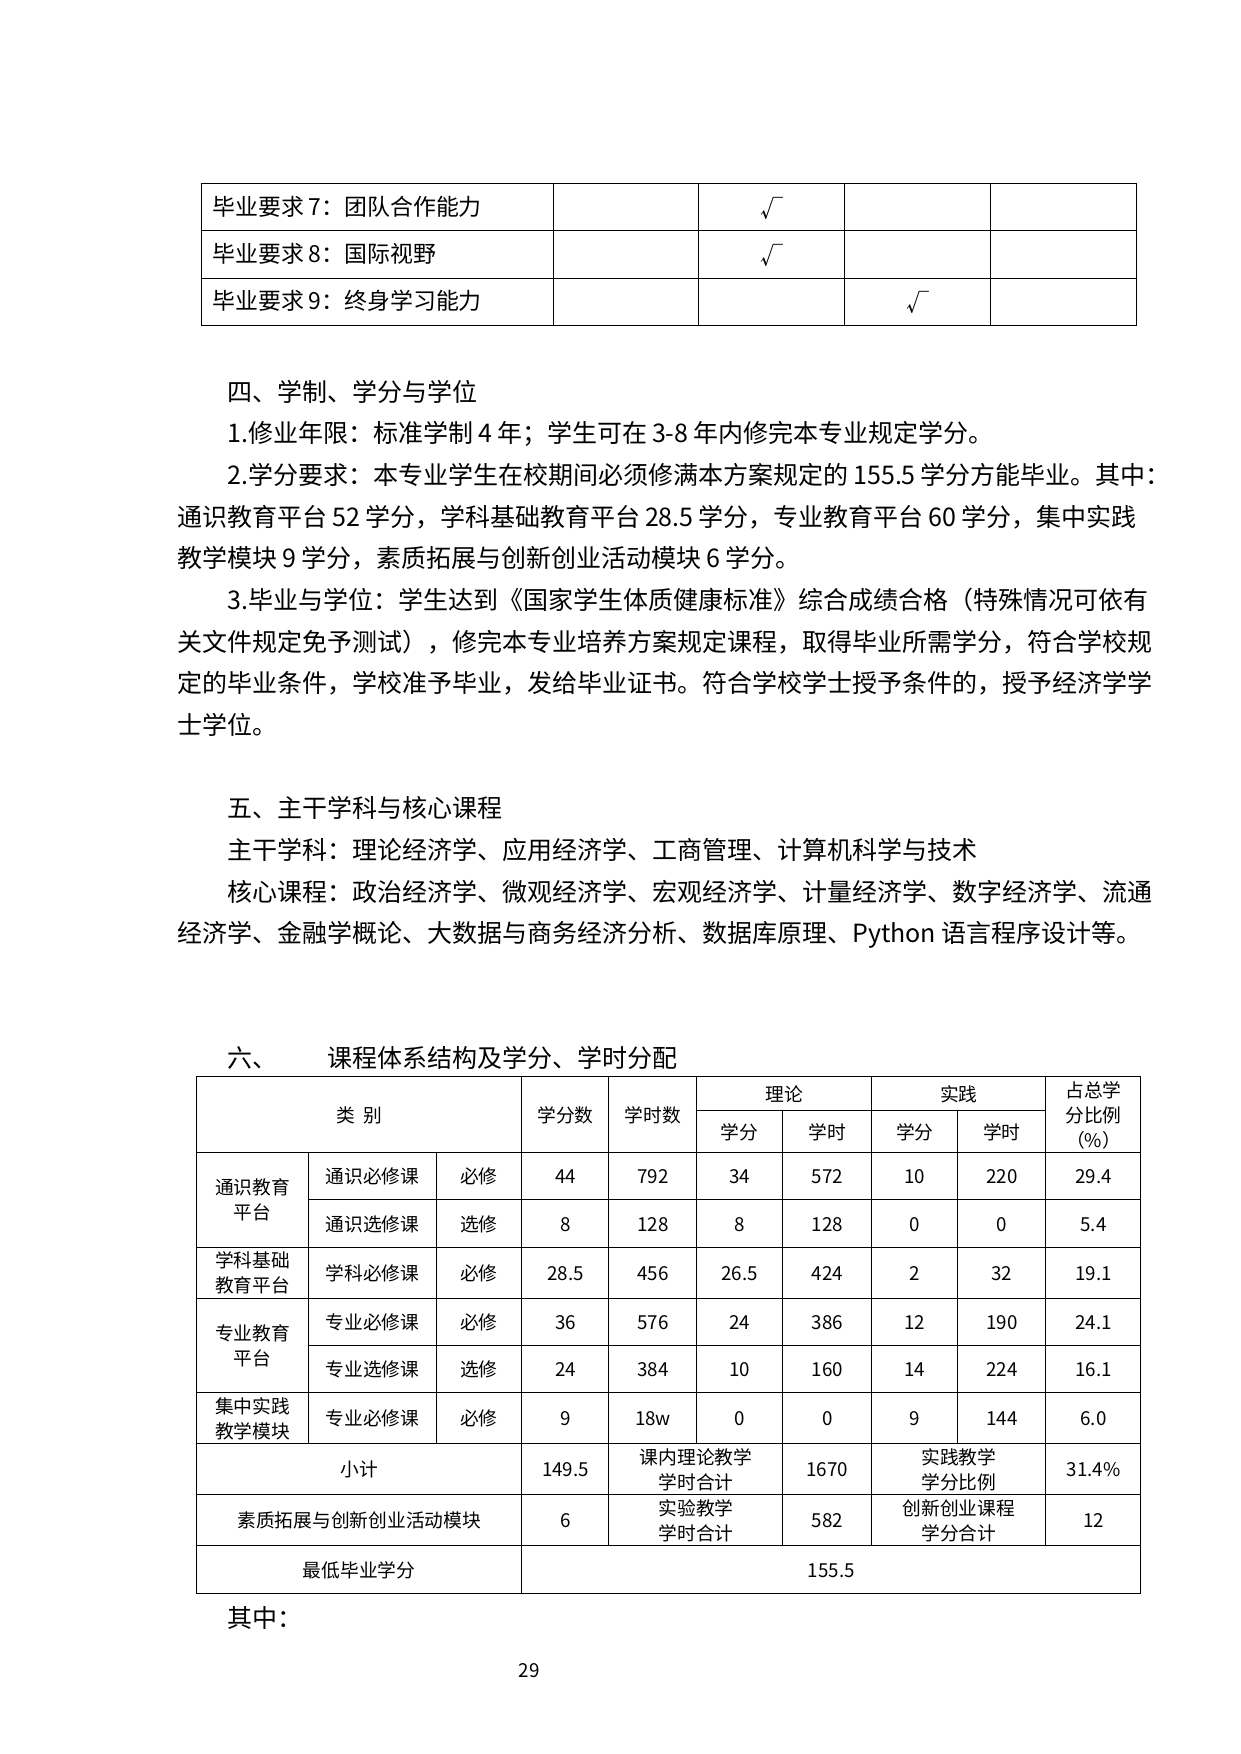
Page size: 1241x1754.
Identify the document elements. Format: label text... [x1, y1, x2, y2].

table_cell [554, 279, 698, 325]
table_cell √ [845, 279, 990, 325]
table_cell [845, 184, 990, 230]
text 3.毕业与学位：学生达到《国家学生体质健康标准》综合成绩合格（特殊情况可依有关文件规定免予测试），修完本专业培养方案规定课程，取得毕业所需学分，符合学校规定的毕业条件，学校准予毕业，发给毕业证书。符合学校学士授予条件的，授予经济学学士学位。 [177, 576, 1160, 743]
table_cell 224 [958, 1346, 1045, 1392]
table_cell 220 [958, 1153, 1045, 1199]
table_cell 通识选修课 [309, 1200, 436, 1247]
table_cell 44 [522, 1153, 608, 1199]
table_cell 专业必修课 [309, 1299, 436, 1345]
table_header 占总学分比例（%） [1046, 1077, 1140, 1152]
table_cell [554, 184, 698, 230]
table_cell 24 [697, 1299, 782, 1345]
table_cell [845, 231, 990, 278]
table_cell 必修 [437, 1153, 521, 1199]
table_cell 34 [697, 1153, 782, 1199]
table_cell 学科基础教育平台 [197, 1248, 308, 1298]
table_cell 专业选修课 [309, 1346, 436, 1392]
table_cell 160 [783, 1346, 871, 1392]
table_cell 通识教育平台 [197, 1153, 308, 1247]
table_cell 28.5 [522, 1248, 608, 1298]
table_cell 选修 [437, 1346, 521, 1392]
text 核心课程：政治经济学、微观经济学、宏观经济学、计量经济学、数字经济学、流通经济学、金融学概论、大数据与商务经济分析、数据库原理、Python语言程序设计等。 [177, 868, 1160, 951]
table_cell 6 [522, 1495, 608, 1545]
table_header 学时数 [609, 1077, 696, 1152]
text 主干学科：理论经济学、应用经济学、工商管理、计算机科学与技术 [177, 826, 1160, 868]
table_cell 必修 [437, 1393, 521, 1443]
text 1.修业年限：标准学制4年；学生可在3-8年内修完本专业规定学分。 [177, 409, 1160, 451]
table_cell 5.4 [1046, 1200, 1140, 1247]
table_cell √ [699, 184, 844, 230]
table_cell 学科必修课 [309, 1248, 436, 1298]
table_cell 通识必修课 [309, 1153, 436, 1199]
table_cell 必修 [437, 1248, 521, 1298]
table_cell 384 [609, 1346, 696, 1392]
table_cell 实践教学 学分比例 [872, 1444, 1045, 1494]
table_cell 12 [872, 1299, 957, 1345]
table_cell 9 [872, 1393, 957, 1443]
table_cell 课内理论教学 学时合计 [609, 1444, 782, 1494]
table_cell 155.5 [522, 1546, 1140, 1593]
table_header 理论 [697, 1077, 871, 1110]
table_cell 0 [783, 1393, 871, 1443]
table_cell 12 [1046, 1495, 1140, 1545]
table_cell 24 [522, 1346, 608, 1392]
table_cell 456 [609, 1248, 696, 1298]
table_cell 31.4% [1046, 1444, 1140, 1494]
table_cell 582 [783, 1495, 871, 1545]
table_cell 0 [958, 1200, 1045, 1247]
table_cell 29.4 [1046, 1153, 1140, 1199]
table_cell [991, 184, 1136, 230]
table_cell 576 [609, 1299, 696, 1345]
table_cell 24.1 [1046, 1299, 1140, 1345]
table_cell 149.5 [522, 1444, 608, 1494]
table_cell 专业必修课 [309, 1393, 436, 1443]
text 四、学制、学分与学位 [177, 368, 1160, 409]
table_cell 学分 [872, 1111, 957, 1152]
table_cell 创新创业课程 学分合计 [872, 1495, 1045, 1545]
table_cell 36 [522, 1299, 608, 1345]
table_cell 小计 [197, 1444, 521, 1494]
table_cell 必修 [437, 1299, 521, 1345]
text 其中： [177, 1594, 1160, 1635]
table_cell [991, 279, 1136, 325]
table_cell 190 [958, 1299, 1045, 1345]
list 课程体系结构及学分、学时分配 [227, 1034, 1160, 1076]
table_cell 9 [522, 1393, 608, 1443]
table_cell 实验教学 学时合计 [609, 1495, 782, 1545]
table_cell 128 [783, 1200, 871, 1247]
table_cell 毕业要求9：终身学习能力 [202, 279, 553, 325]
table_cell 6.0 [1046, 1393, 1140, 1443]
table_cell 集中实践教学模块 [197, 1393, 308, 1443]
table_cell [554, 231, 698, 278]
table_cell 572 [783, 1153, 871, 1199]
text 2.学分要求：本专业学生在校期间必须修满本方案规定的155.5学分方能毕业。其中：通识教育平台52学分，学科基础教育平台28.5学分，专业教育平台60学分，集中实践教学模块9学分，素质拓展与创新创业活动模块6学分。 [177, 451, 1160, 576]
table_cell 10 [872, 1153, 957, 1199]
table_cell 0 [697, 1393, 782, 1443]
table_cell 10 [697, 1346, 782, 1392]
table_cell 19.1 [1046, 1248, 1140, 1298]
table_cell 792 [609, 1153, 696, 1199]
table_cell 1670 [783, 1444, 871, 1494]
table_cell 8 [697, 1200, 782, 1247]
table_cell 14 [872, 1346, 957, 1392]
table_cell 18w [609, 1393, 696, 1443]
table_cell [991, 231, 1136, 278]
text 五、主干学科与核心课程 [177, 784, 1160, 826]
table_cell 最低毕业学分 [197, 1546, 521, 1593]
table_cell 16.1 [1046, 1346, 1140, 1392]
table_cell 选修 [437, 1200, 521, 1247]
table_header 类 别 [197, 1077, 521, 1152]
table_cell 0 [872, 1200, 957, 1247]
table_cell 专业教育平台 [197, 1299, 308, 1392]
table_cell 毕业要求7：团队合作能力 [202, 184, 553, 230]
table_cell 素质拓展与创新创业活动模块 [197, 1495, 521, 1545]
table_cell 32 [958, 1248, 1045, 1298]
table_cell 386 [783, 1299, 871, 1345]
table_cell 144 [958, 1393, 1045, 1443]
table_cell 学时 [783, 1111, 871, 1152]
table_cell 学时 [958, 1111, 1045, 1152]
table_cell 8 [522, 1200, 608, 1247]
table_cell [699, 279, 844, 325]
table_cell √ [699, 231, 844, 278]
table_cell 毕业要求8：国际视野 [202, 231, 553, 278]
table_cell 2 [872, 1248, 957, 1298]
table_header 学分数 [522, 1077, 608, 1152]
table_header 实践 [872, 1077, 1045, 1110]
table_cell 26.5 [697, 1248, 782, 1298]
table_cell 424 [783, 1248, 871, 1298]
table_cell 学分 [697, 1111, 782, 1152]
table_cell 128 [609, 1200, 696, 1247]
